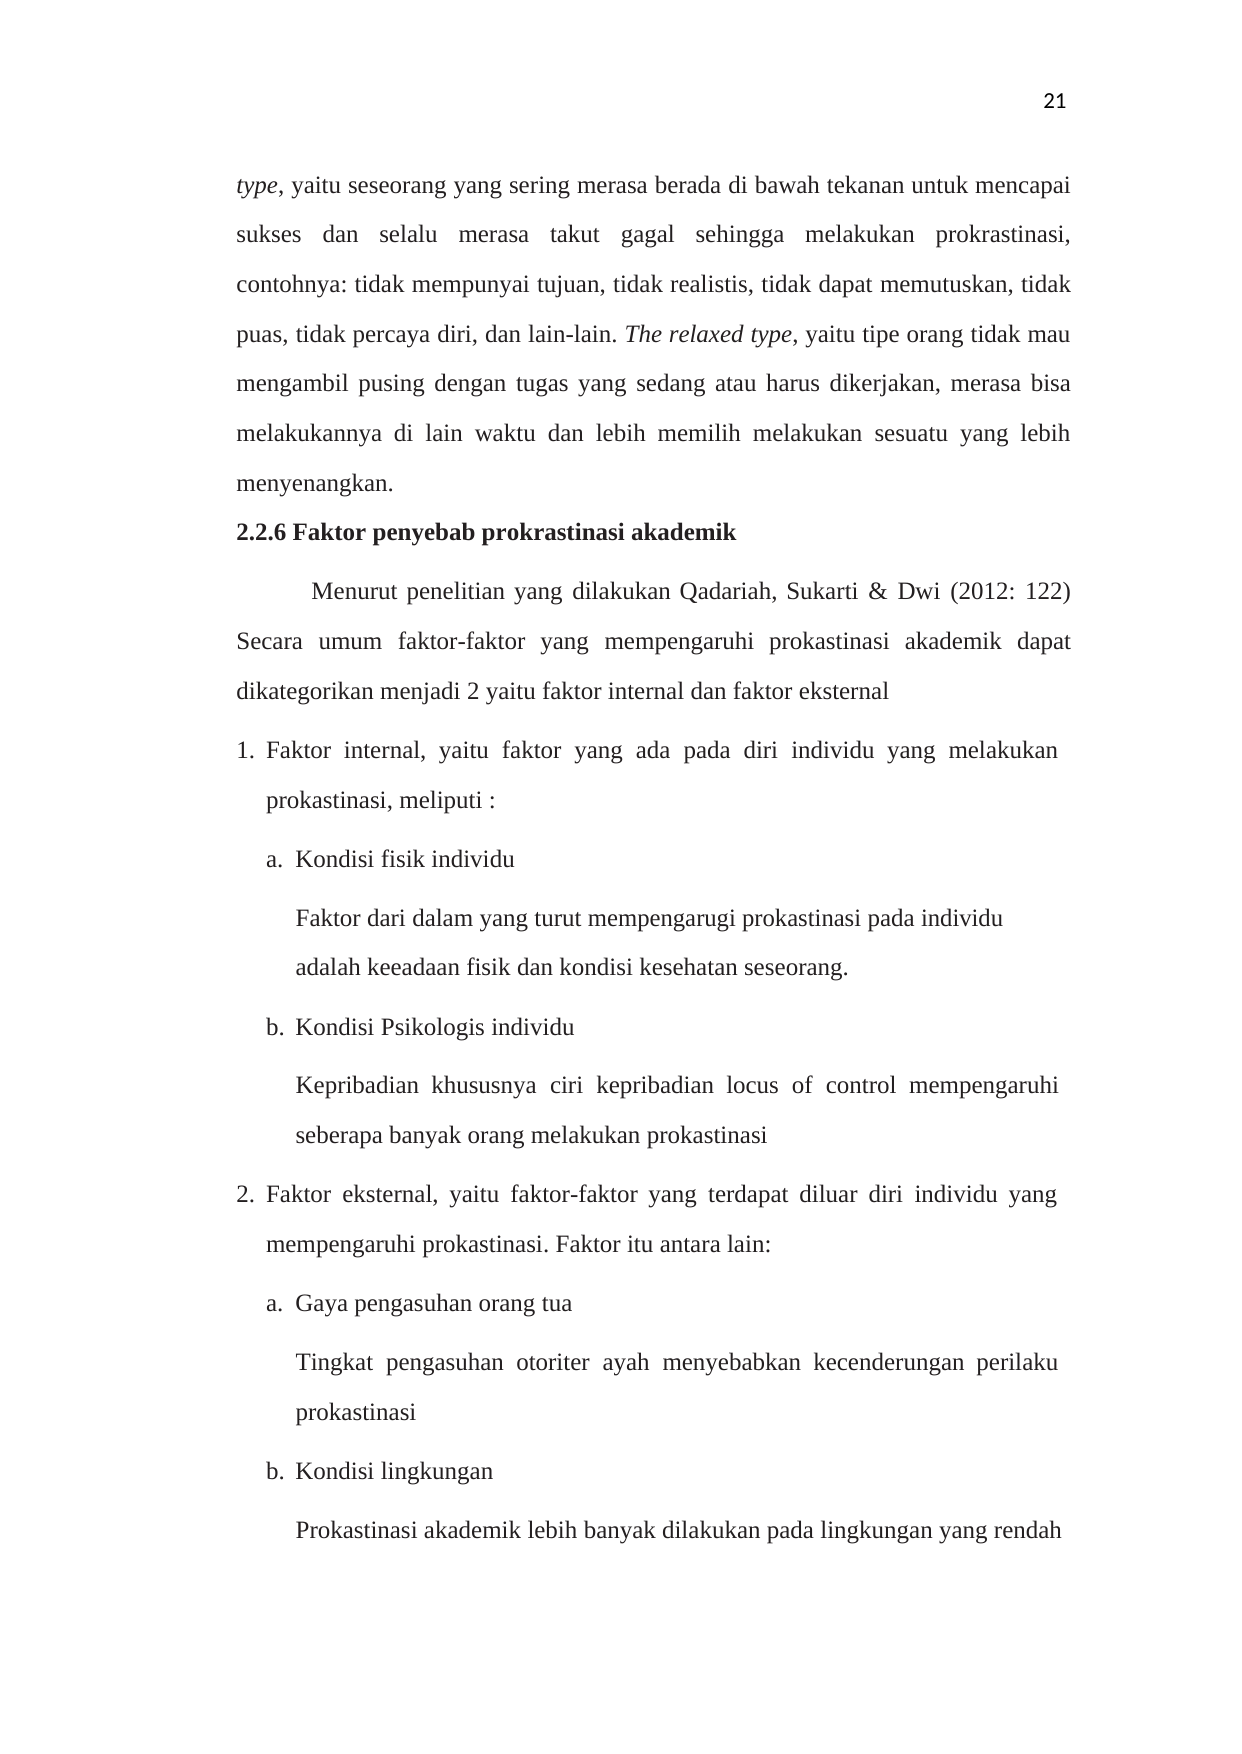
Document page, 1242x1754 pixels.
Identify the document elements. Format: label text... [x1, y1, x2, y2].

text b. Kondisi Psikologis individu [266, 1012, 1083, 1041]
text 2. Faktor eksternal, yaitu faktor-faktor yang terdapat diluar diri individu yang mempengaruhi prokastinasi. Faktor itu antara lain: [236, 1179, 1071, 1258]
text a. Kondisi fisik individu [266, 844, 1083, 873]
text Tingkat pengasuhan otoriter ayah menyebabkan kecenderungan perilaku prokastinasi [295, 1347, 1071, 1426]
text type, yaitu seseorang yang sering merasa berada di bawah tekanan untuk mencapai sukses dan selalu merasa takut gagal sehingga melakukan prokrastinasi, contohnya: tidak mempunyai tujuan, tidak realistis, tidak dapat memutuskan, tidak puas, tidak percaya diri, dan lain-lain. The relaxed type, yaitu tipe orang tidak mau mengambil pusing dengan tugas yang sedang atau harus dikerjakan, merasa bisa melakukannya di lain waktu dan lebih memilih melakukan sesuatu yang lebih menyenangkan. [236, 170, 1071, 497]
text Kepribadian khususnya ciri kepribadian locus of control mempengaruhi seberapa banyak orang melakukan prokastinasi [295, 1071, 1071, 1149]
text a. Gaya pengasuhan orang tua [266, 1288, 1083, 1317]
text Menurut penelitian yang dilakukan Qadariah, Sukarti & Dwi (2012: 122) Secara umum faktor-faktor yang mempengaruhi prokastinasi akademik dapat dikategorikan menjadi 2 yaitu faktor internal dan faktor eksternal [236, 576, 1071, 704]
text b. Kondisi lingkungan [266, 1456, 1083, 1485]
text 2.2.6 Faktor penyebab prokrastinasi akademik [236, 517, 743, 546]
text Prokastinasi akademik lebih banyak dilakukan pada lingkungan yang rendah [295, 1515, 1083, 1544]
text 1. Faktor internal, yaitu faktor yang ada pada diri individu yang melakukan prokastinasi, meliputi : [236, 735, 1071, 813]
text Faktor dari dalam yang turut mempengarugi prokastinasi pada individu adalah keeadaan fisik dan kondisi kesehatan seseorang. [295, 903, 1071, 981]
